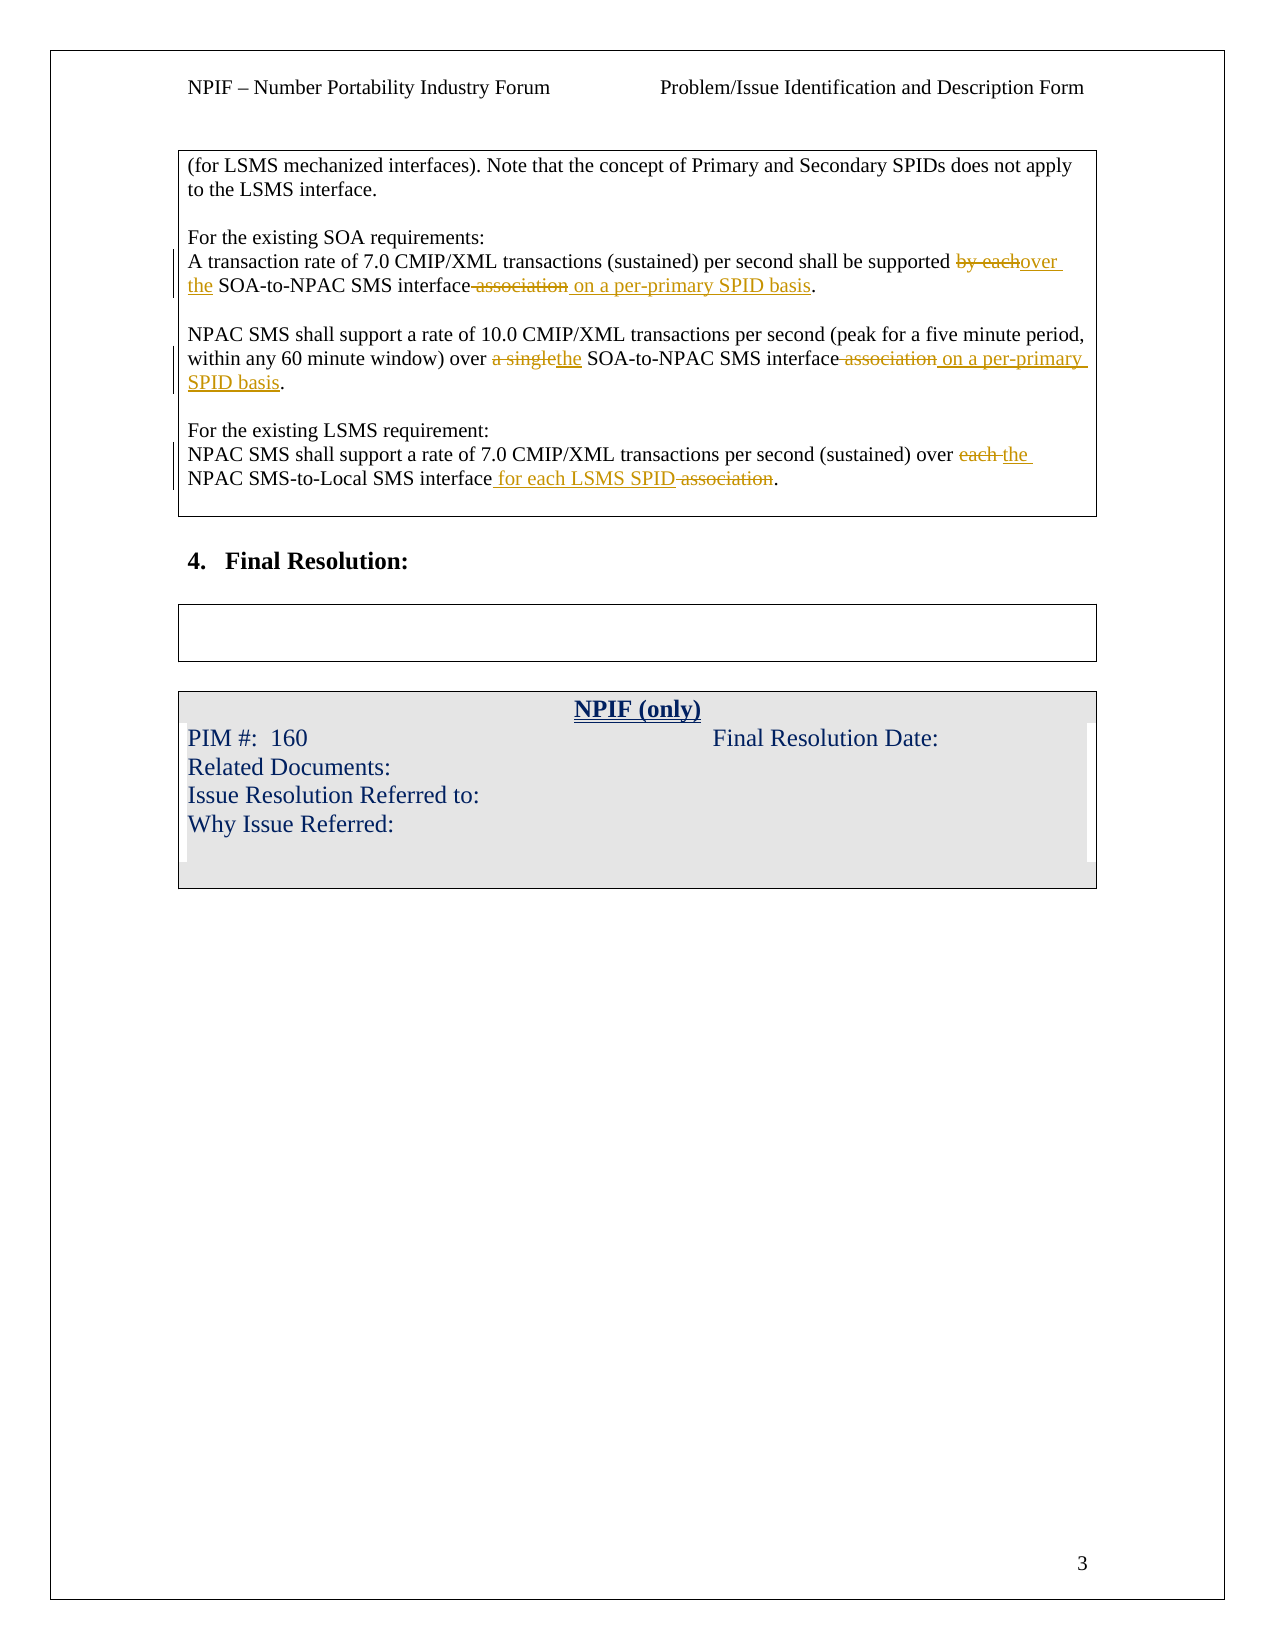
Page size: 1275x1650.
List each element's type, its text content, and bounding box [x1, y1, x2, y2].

text PIM #: 160 Final Resolution Date: [187, 723, 1087, 752]
text NPAC SMS shall support a rate of 7.0 CMIP/XML transactions per second (sustained) over NPAC SMS-to-Local SMS interface. [187, 442, 1087, 490]
list Final Resolution: [187, 546, 1087, 575]
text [179, 151, 1096, 201]
text For the existing LSMS requirement: [187, 418, 1087, 442]
text Why Issue Referred: [187, 809, 1087, 838]
text Related Documents: [187, 752, 1087, 781]
text A transaction rate of 7.0 CMIP/XML transactions (sustained) per second shall be supported SOA-to-NPAC SMS interface. [187, 249, 1087, 297]
text For the existing SOA requirements: [187, 225, 1087, 249]
text NPAC SMS shall support a rate of 10.0 CMIP/XML transactions per second (peak for a five minute period, within any 60 minute window) over SOA-to-NPAC SMS interface. [187, 322, 1087, 394]
text Issue Resolution Referred to: [187, 781, 1087, 809]
text NPIF (only) [179, 692, 1096, 723]
